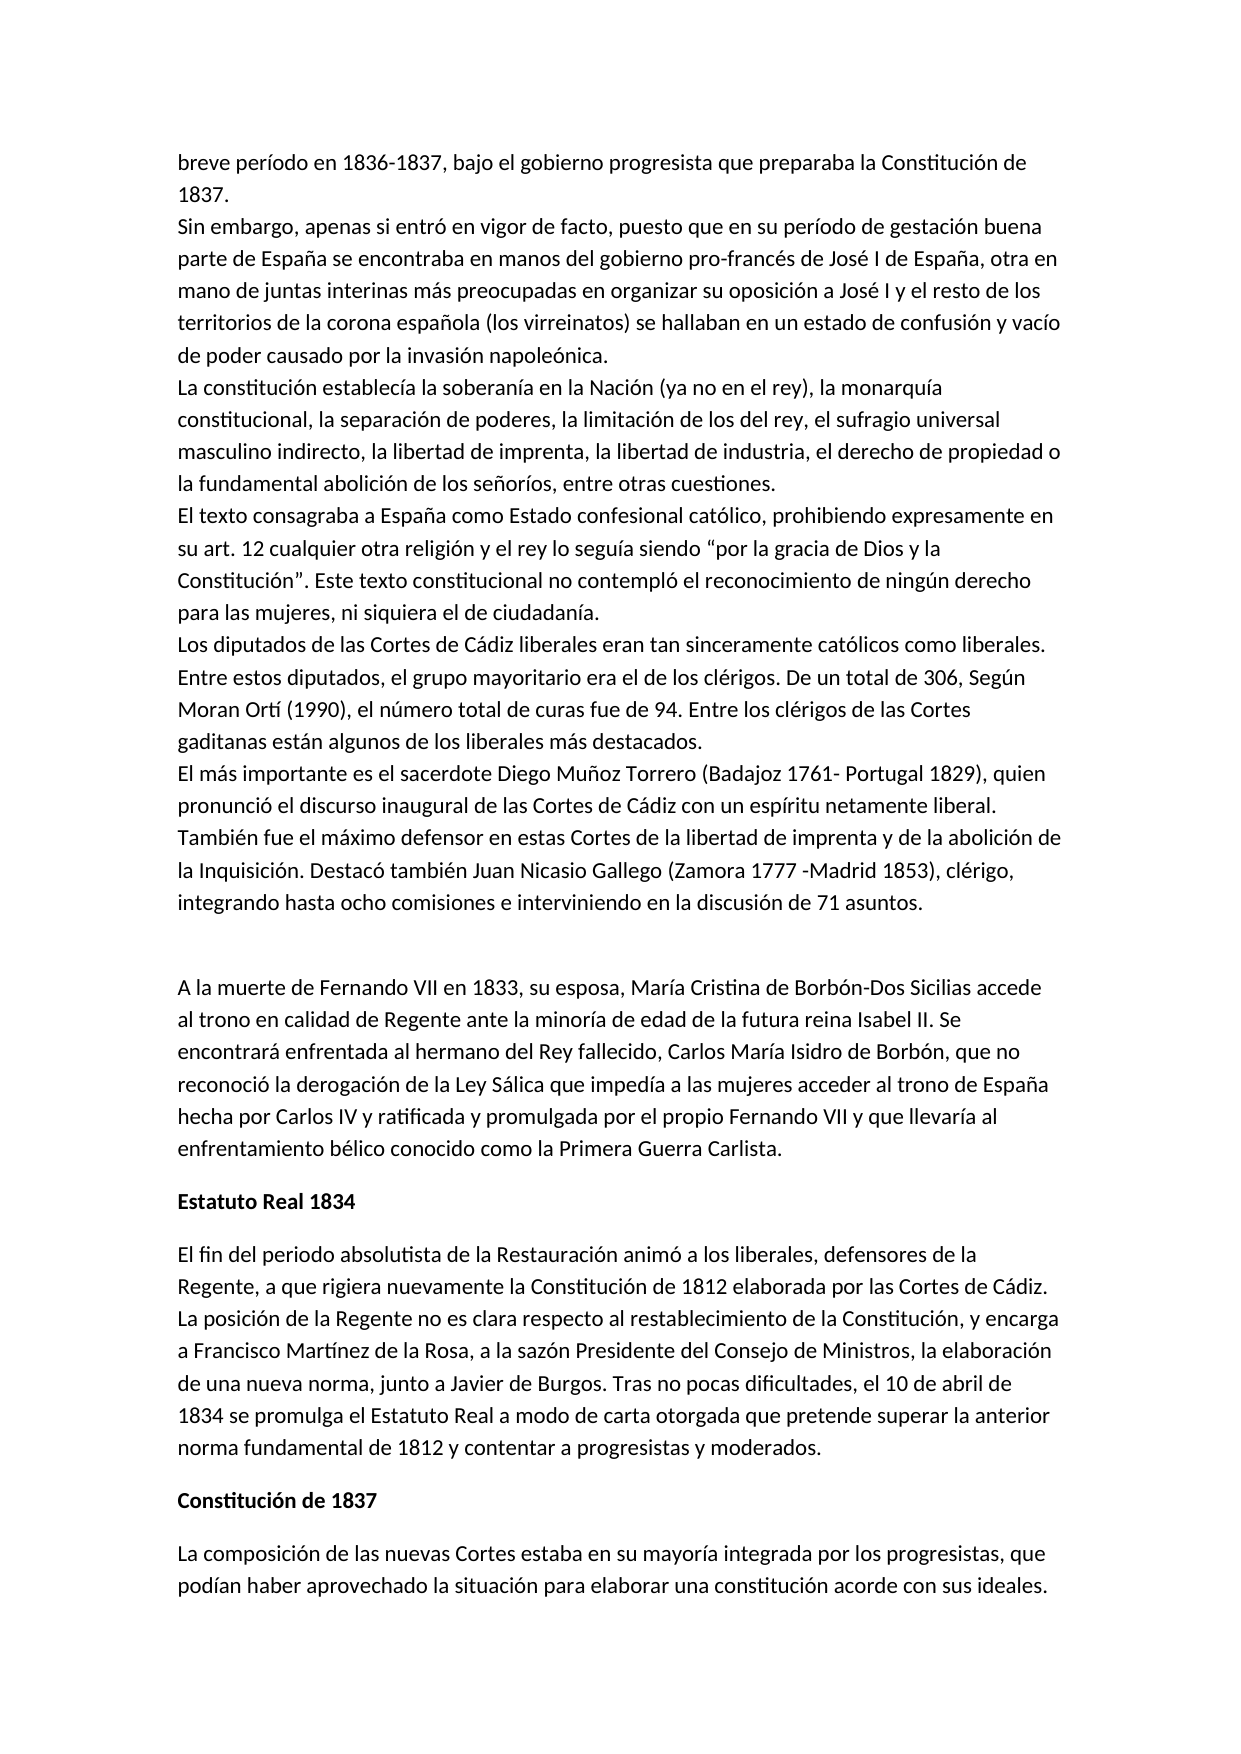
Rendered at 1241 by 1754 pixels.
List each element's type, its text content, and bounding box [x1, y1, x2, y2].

text El fin del periodo absolutista de la Restauración animó a los liberales, defensores de la Regente, a que rigiera nuevamente la Constitución de 1812 elaborada por las Cortes de Cádiz. La posición de la Regente no es clara respecto al restablecimiento de la Constitución, y encarga a Francisco Martínez de la Rosa, a la sazón Presidente del Consejo de Ministros, la elaboración de una nueva norma, junto a Javier de Burgos. Tras no pocas dificultades, el 10 de abril de 1834 se promulga el Estatuto Real a modo de carta otorgada que pretende superar la anterior norma fundamental de 1812 y contentar a progresistas y moderados. [177, 1240, 1063, 1461]
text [177, 1539, 1063, 1599]
text A la muerte de Fernando VII en 1833, su esposa, María Cristina de Borbón-Dos Sicilias accede al trono en calidad de Regente ante la minoría de edad de la futura reina Isabel II. Se encontrará enfrentada al hermano del Rey fallecido, Carlos María Isidro de Borbón, que no reconoció la derogación de la Ley Sálica que impedía a las mujeres acceder al trono de España hecha por Carlos IV y ratificada y promulgada por el propio Fernando VII y que llevaría al enfrentamiento bélico conocido como la Primera Guerra Carlista. [177, 941, 1063, 1162]
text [177, 148, 1063, 916]
text Estatuto Real 1834 [177, 1187, 1063, 1215]
text Constitución de 1837 [177, 1486, 1063, 1514]
